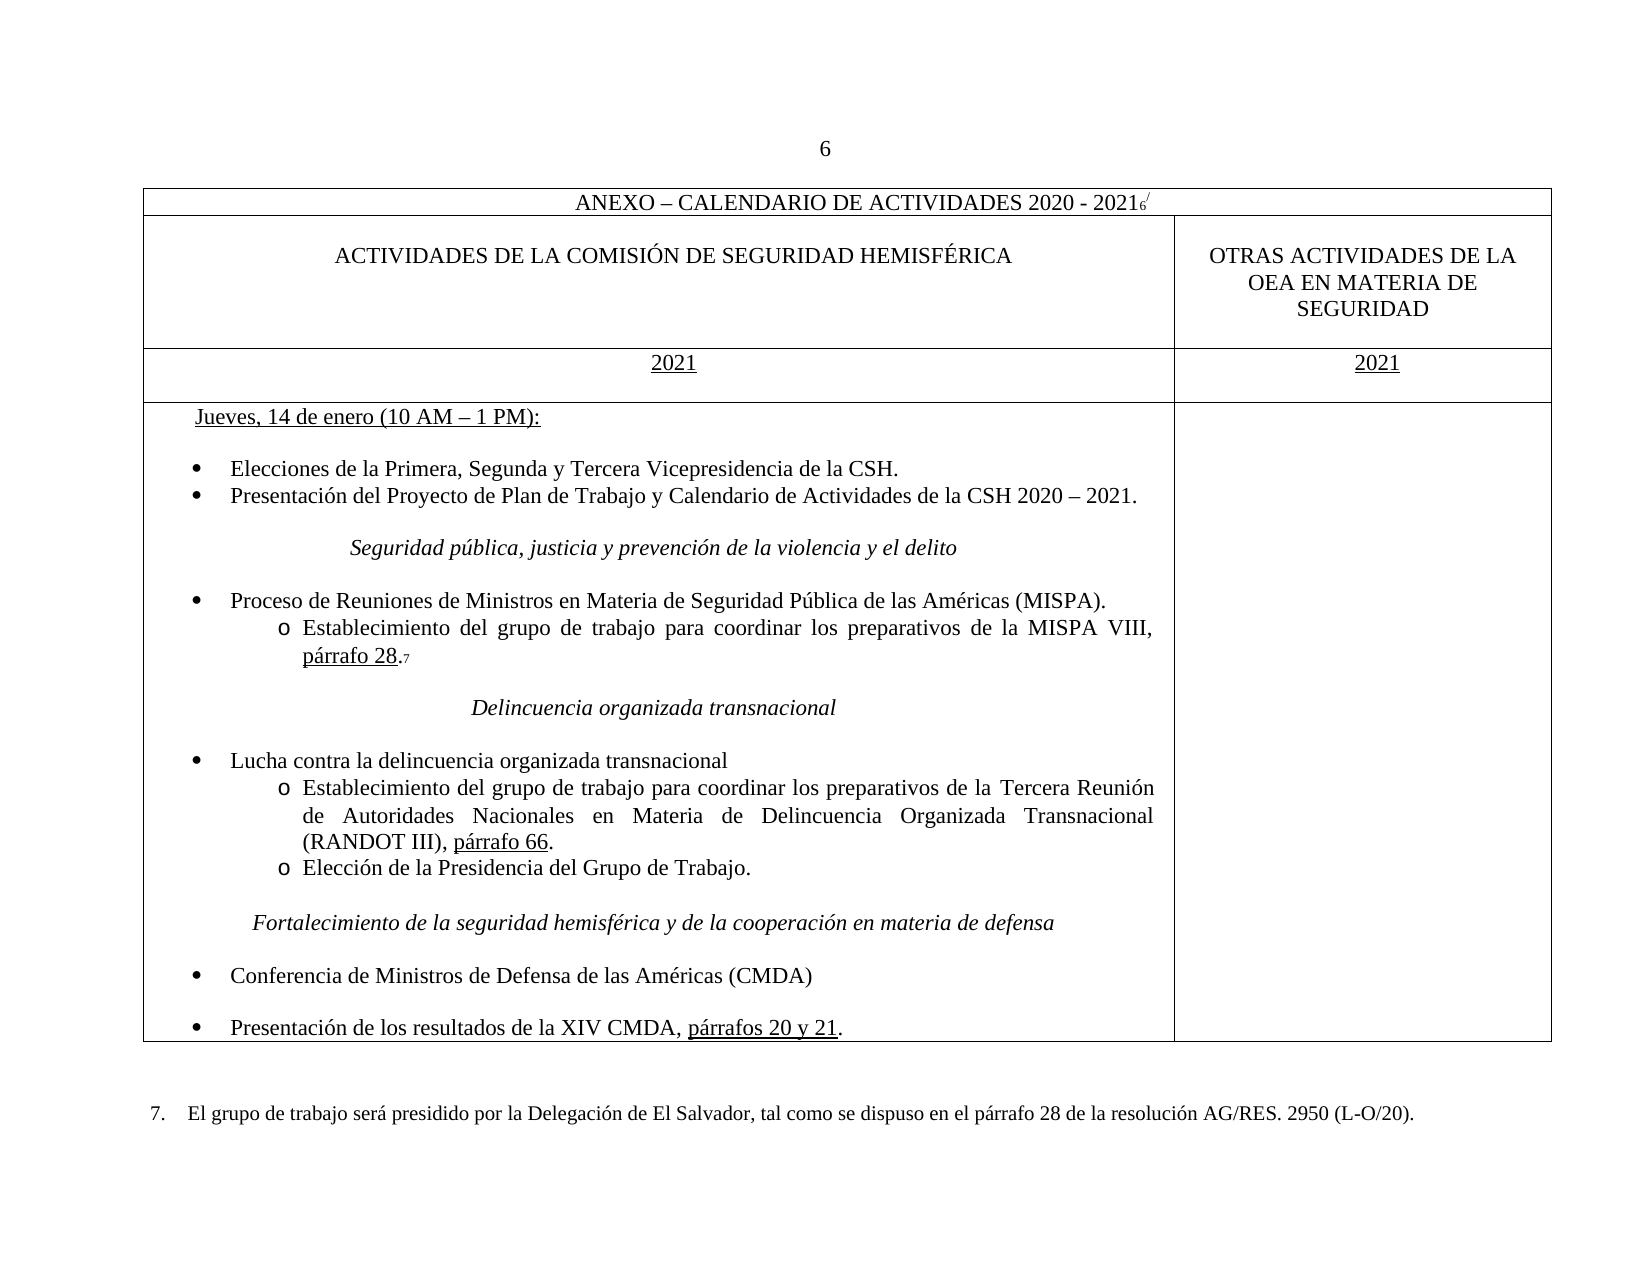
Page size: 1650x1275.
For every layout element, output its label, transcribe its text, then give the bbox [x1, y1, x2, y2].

table_cell [1175, 403, 1551, 1041]
table_cell 2021 [144, 349, 1174, 402]
table_cell OTRAS ACTIVIDADES DE LA OEA EN MATERIA DE SEGURIDAD [1175, 216, 1551, 348]
table_cell ACTIVIDADES DE LA COMISIÓN DE SEGURIDAD HEMISFÉRICA [144, 216, 1174, 348]
table_cell 2021 [1175, 349, 1551, 402]
table_header ANEXO – CALENDARIO DE ACTIVIDADES 2020 - 2021/ [144, 189, 1551, 215]
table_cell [144, 403, 1174, 1041]
